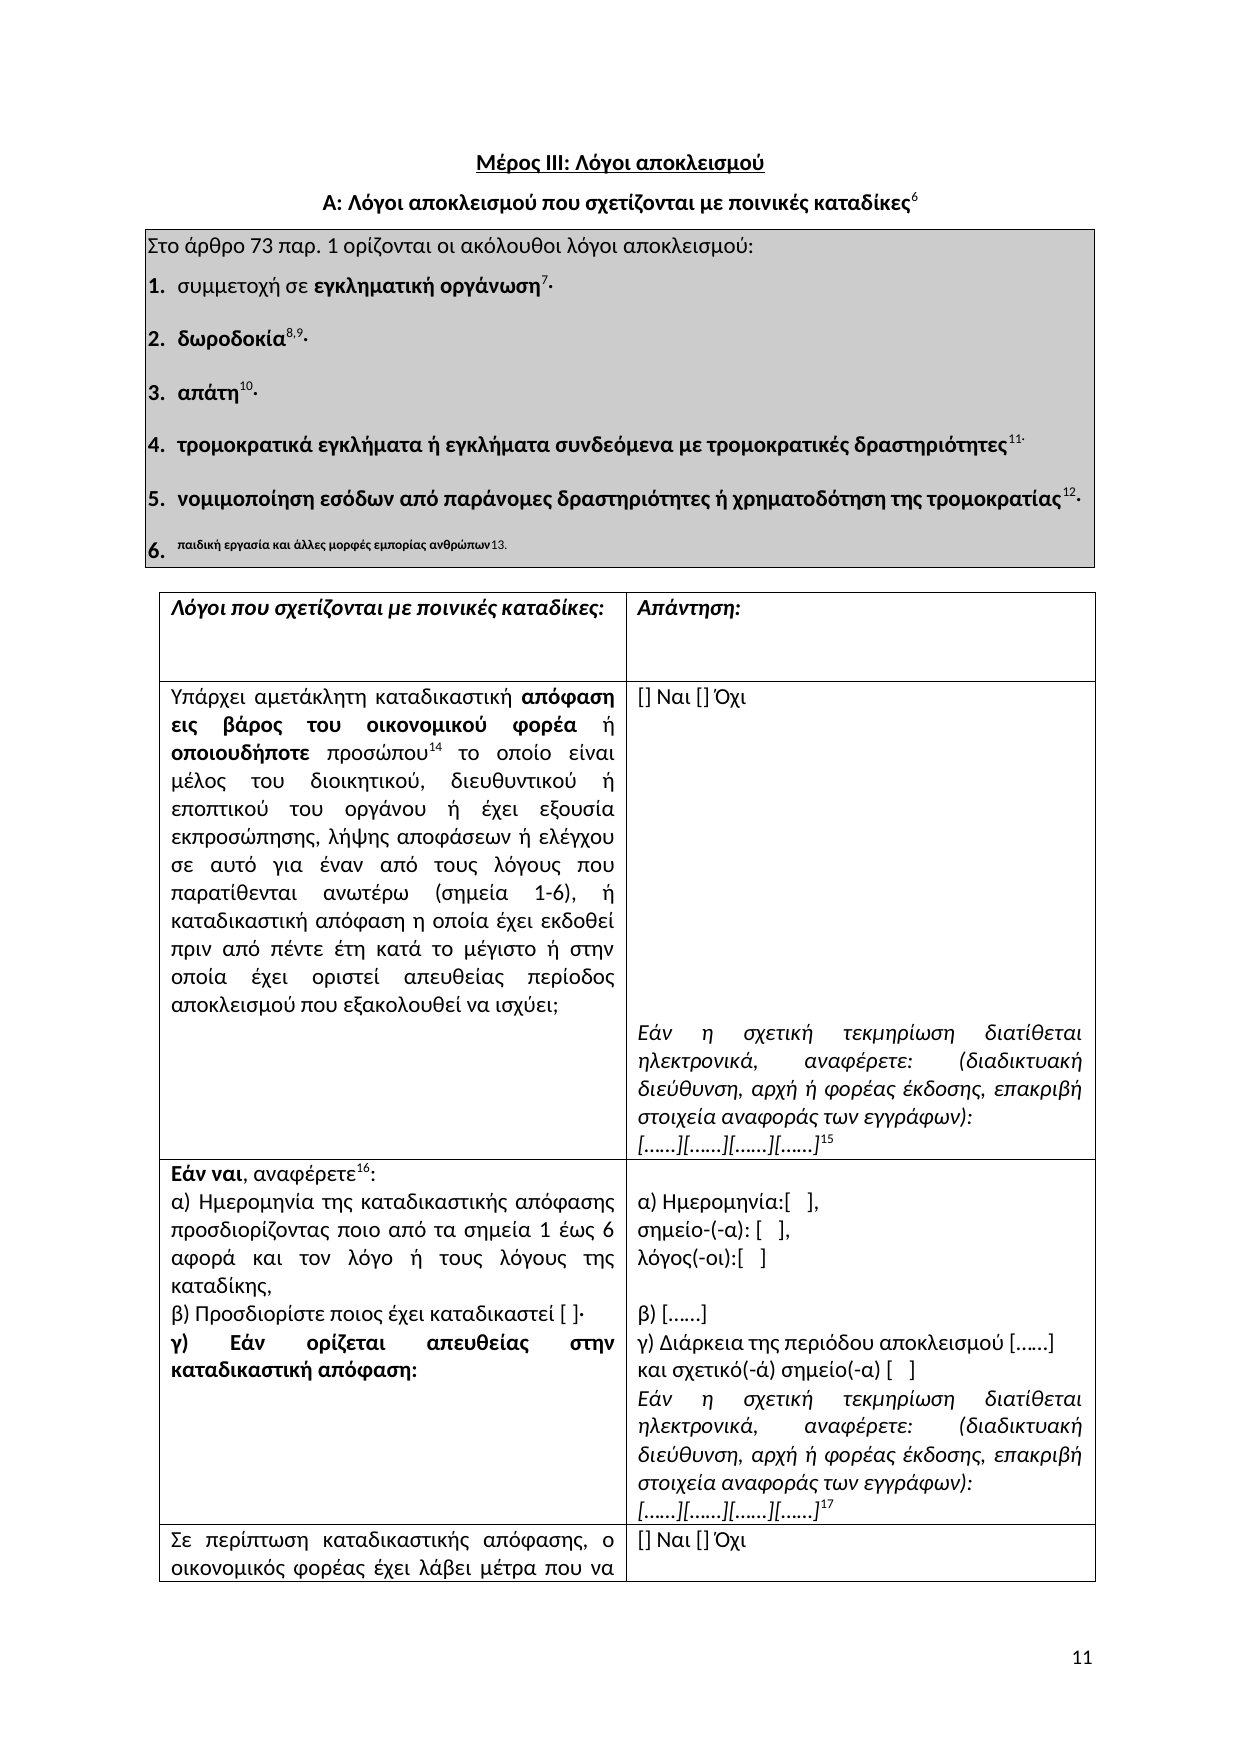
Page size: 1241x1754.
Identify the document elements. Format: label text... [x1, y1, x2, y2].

table_cell Υπάρχει αμετάκλητη καταδικαστική απόφαση εις βάρος του οικονομικού φορέα ή οποιουδήποτε προσώπου το οποίο είναι μέλος του διοικητικού, διευθυντικού ή εποπτικού του οργάνου ή έχει εξουσία εκπροσώπησης, λήψης αποφάσεων ή ελέγχου σε αυτό για έναν από τους λόγους που παρατίθενται ανωτέρω (σημεία 1-6), ή καταδικαστική απόφαση η οποία έχει εκδοθεί πριν από πέντε έτη κατά το μέγιστο ή στην οποία έχει οριστεί απευθείας περίοδος αποκλεισμού που εξακολουθεί να ισχύει; [160, 682, 626, 1158]
text Μέρος III: Λόγοι αποκλεισμού [148, 148, 1092, 176]
list απάτη· [146, 375, 1094, 406]
list τρομοκρατικά εγκλήματα ή εγκλήματα συνδεόμενα με τρομοκρατικές δραστηριότητες· [146, 428, 1094, 459]
table_header Απάντηση: [627, 593, 1095, 681]
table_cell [160, 1525, 626, 1581]
table_cell [] Ναι [] Όχι Εάν η σχετική τεκμηρίωση διατίθεται ηλεκτρονικά, αναφέρετε: (διαδικτυακή διεύθυνση, αρχή ή φορέας έκδοσης, επακριβή στοιχεία αναφοράς των εγγράφων): [……][……][……][……] [627, 682, 1095, 1158]
table_cell α) Ημερομηνία:[ ], σημείο-(-α): [ ], λόγος(-οι):[ ] β) [……] γ) Διάρκεια της περιόδου αποκλεισμού [……] και σχετικό(-ά) σημείο(-α) [ ] Εάν η σχετική τεκμηρίωση διατίθεται ηλεκτρονικά, αναφέρετε: (διαδικτυακή διεύθυνση, αρχή ή φορέας έκδοσης, επακριβή στοιχεία αναφοράς των εγγράφων): [……][……][……][……] [627, 1160, 1095, 1524]
table_header Λόγοι που σχετίζονται με ποινικές καταδίκες: [160, 593, 626, 681]
text Α: Λόγοι αποκλεισμού που σχετίζονται με ποινικές καταδίκες [148, 188, 1092, 216]
table_cell [] Ναι [] Όχι [627, 1525, 1095, 1581]
list δωροδοκία,· [146, 322, 1094, 353]
text Στο άρθρο 73 παρ. 1 ορίζονται οι ακόλουθοι λόγοι αποκλεισμού: [146, 230, 1094, 259]
list νομιμοποίηση εσόδων από παράνομες δραστηριότητες ή χρηματοδότηση της τρομοκρατίας· [146, 481, 1094, 512]
list παιδική εργασία και άλλες μορφές εμπορίας ανθρώπων. [146, 534, 1094, 567]
list συμμετοχή σε εγκληματική οργάνωση· [146, 269, 1094, 299]
table_cell Εάν ναι, αναφέρετε: α) Ημερομηνία της καταδικαστικής απόφασης προσδιορίζοντας ποιο από τα σημεία 1 έως 6 αφορά και τον λόγο ή τους λόγους της καταδίκης, β) Προσδιορίστε ποιος έχει καταδικαστεί [ ]· γ) Εάν ορίζεται απευθείας στην καταδικαστική απόφαση: [160, 1160, 626, 1524]
